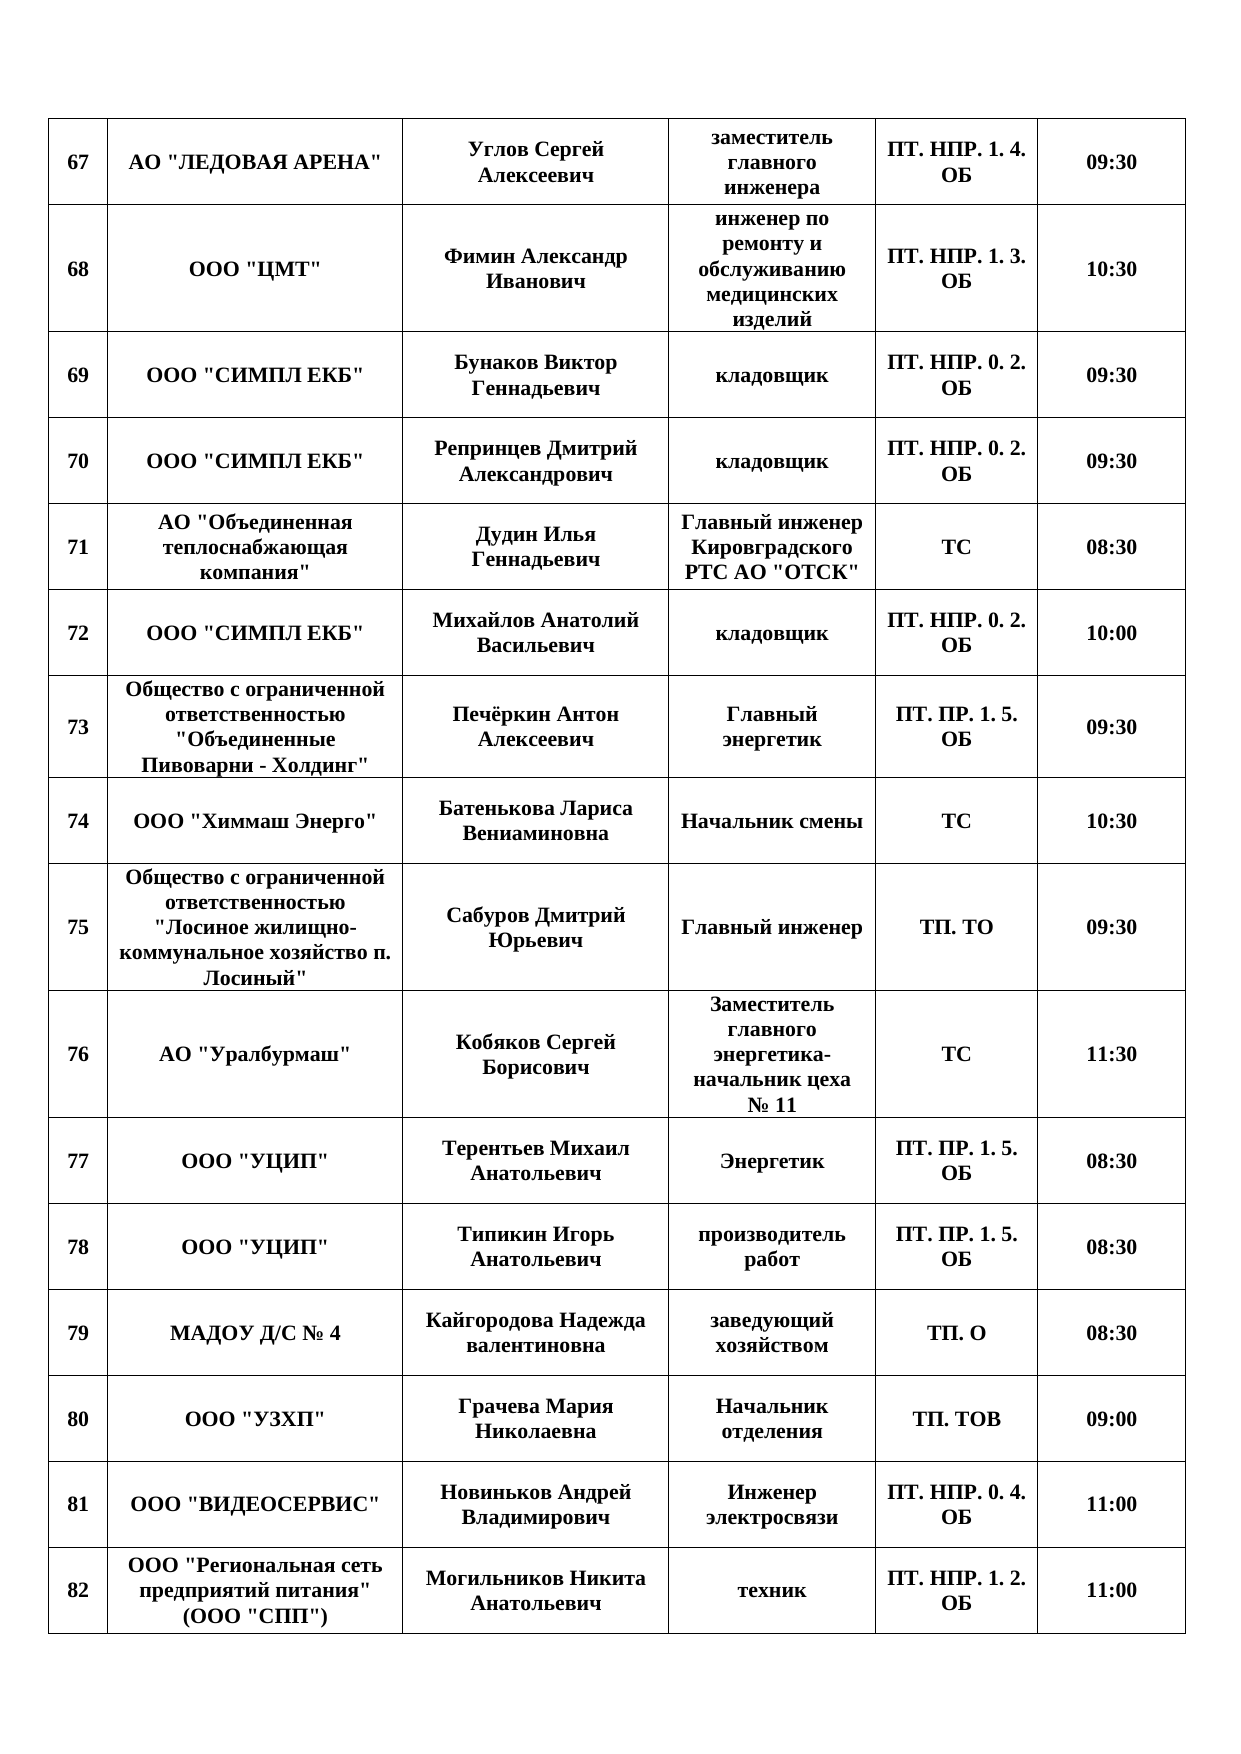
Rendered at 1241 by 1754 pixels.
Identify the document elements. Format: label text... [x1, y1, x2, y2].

table_cell Дудин Илья Геннадьевич [403, 504, 668, 589]
table_cell 74 [49, 778, 107, 863]
table_cell Главный инженер Кировградского РТС АО "ОТСК" [669, 504, 875, 589]
table_cell ООО "УЦИП" [108, 1118, 402, 1203]
table_cell ООО "УЗХП" [108, 1376, 402, 1461]
table_cell Инженер электросвязи [669, 1462, 875, 1547]
table_cell 80 [49, 1376, 107, 1461]
table_cell 11:30 [1038, 991, 1185, 1117]
table_cell Бунаков Виктор Геннадьевич [403, 332, 668, 417]
table_cell 09:30 [1038, 418, 1185, 503]
table_cell 11:00 [1038, 1462, 1185, 1547]
table_cell 10:30 [1038, 205, 1185, 331]
table_cell Начальник смены [669, 778, 875, 863]
table_cell ООО "СИМПЛ ЕКБ" [108, 418, 402, 503]
table_cell ТП. О [876, 1290, 1037, 1375]
table_cell ПТ. НПР. 0. 2. ОБ [876, 590, 1037, 675]
table_cell 68 [49, 205, 107, 331]
table_cell 77 [49, 1118, 107, 1203]
table_cell 78 [49, 1204, 107, 1289]
table_cell Кобяков Сергей Борисович [403, 991, 668, 1117]
table_cell производитель работ [669, 1204, 875, 1289]
table_cell Главный энергетик [669, 676, 875, 777]
table_cell ПТ. ПР. 1. 5. ОБ [876, 1118, 1037, 1203]
table_cell 75 [49, 864, 107, 990]
table_cell Кайгородова Надежда валентиновна [403, 1290, 668, 1375]
table_cell Общество с ограниченной ответственностью "Лосиное жилищно-коммунальное хозяйство п. Лосиный" [108, 864, 402, 990]
table_cell Главный инженер [669, 864, 875, 990]
table_cell Углов Сергей Алексеевич [403, 119, 668, 204]
table_cell кладовщик [669, 332, 875, 417]
table_cell техник [669, 1548, 875, 1632]
table_cell ТС [876, 504, 1037, 589]
table_cell Грачева Мария Николаевна [403, 1376, 668, 1461]
table_cell Общество с ограниченной ответственностью "Объединенные Пивоварни - Холдинг" [108, 676, 402, 777]
table_cell ПТ. НПР. 0. 2. ОБ [876, 332, 1037, 417]
table_cell Терентьев Михаил Анатольевич [403, 1118, 668, 1203]
table_cell 09:30 [1038, 676, 1185, 777]
table_cell Заместитель главного энергетика-начальник цеха № 11 [669, 991, 875, 1117]
table_cell Батенькова Лариса Вениаминовна [403, 778, 668, 863]
table_cell 81 [49, 1462, 107, 1547]
table_cell заведующий хозяйством [669, 1290, 875, 1375]
table_cell Энергетик [669, 1118, 875, 1203]
table_cell ТС [876, 778, 1037, 863]
table_cell ТП. ТОВ [876, 1376, 1037, 1461]
table_cell МАДОУ Д/С № 4 [108, 1290, 402, 1375]
table_cell 79 [49, 1290, 107, 1375]
table_cell 09:30 [1038, 332, 1185, 417]
table_cell 09:30 [1038, 864, 1185, 990]
table_cell 76 [49, 991, 107, 1117]
table_cell 72 [49, 590, 107, 675]
table_cell 08:30 [1038, 1118, 1185, 1203]
table_cell 09:30 [1038, 119, 1185, 204]
table_cell ООО "Региональная сеть предприятий питания" (ООО "СПП") [108, 1548, 402, 1632]
table_cell 71 [49, 504, 107, 589]
table_cell 11:00 [1038, 1548, 1185, 1632]
table_cell ПТ. НПР. 1. 3. ОБ [876, 205, 1037, 331]
table_cell Михайлов Анатолий Васильевич [403, 590, 668, 675]
table_cell ООО "СИМПЛ ЕКБ" [108, 332, 402, 417]
table_cell 69 [49, 332, 107, 417]
table_cell Репринцев Дмитрий Александрович [403, 418, 668, 503]
table_cell заместитель главного инженера [669, 119, 875, 204]
table_cell ТП. ТО [876, 864, 1037, 990]
table_cell 73 [49, 676, 107, 777]
table_cell 09:00 [1038, 1376, 1185, 1461]
table_cell ПТ. НПР. 0. 4. ОБ [876, 1462, 1037, 1547]
table_cell Новиньков Андрей Владимирович [403, 1462, 668, 1547]
table_cell ООО "ЦМТ" [108, 205, 402, 331]
table_cell Типикин Игорь Анатольевич [403, 1204, 668, 1289]
table_cell Сабуров Дмитрий Юрьевич [403, 864, 668, 990]
table_cell ООО "ВИДЕОСЕРВИС" [108, 1462, 402, 1547]
table_cell Начальник отделения [669, 1376, 875, 1461]
table_cell ООО "УЦИП" [108, 1204, 402, 1289]
table_cell ПТ. ПР. 1. 5. ОБ [876, 676, 1037, 777]
table_cell 82 [49, 1548, 107, 1632]
table_cell АО "ЛЕДОВАЯ АРЕНА" [108, 119, 402, 204]
table_cell Могильников Никита Анатольевич [403, 1548, 668, 1632]
table_cell АО "Объединенная теплоснабжающая компания" [108, 504, 402, 589]
table_cell кладовщик [669, 590, 875, 675]
table_cell ПТ. НПР. 1. 4. ОБ [876, 119, 1037, 204]
table_cell Фимин Александр Иванович [403, 205, 668, 331]
table_cell 10:30 [1038, 778, 1185, 863]
table_cell ПТ. НПР. 0. 2. ОБ [876, 418, 1037, 503]
table_cell инженер по ремонту и обслуживанию медицинских изделий [669, 205, 875, 331]
table_cell ООО "СИМПЛ ЕКБ" [108, 590, 402, 675]
table_cell 08:30 [1038, 1204, 1185, 1289]
table_cell ПТ. ПР. 1. 5. ОБ [876, 1204, 1037, 1289]
table_cell кладовщик [669, 418, 875, 503]
table_cell 70 [49, 418, 107, 503]
table_cell ООО "Химмаш Энерго" [108, 778, 402, 863]
table_cell 10:00 [1038, 590, 1185, 675]
table_cell АО "Уралбурмаш" [108, 991, 402, 1117]
table_cell 08:30 [1038, 1290, 1185, 1375]
table_cell ТС [876, 991, 1037, 1117]
table_cell 08:30 [1038, 504, 1185, 589]
table_cell 67 [49, 119, 107, 204]
table_cell ПТ. НПР. 1. 2. ОБ [876, 1548, 1037, 1632]
table_cell Печёркин Антон Алексеевич [403, 676, 668, 777]
